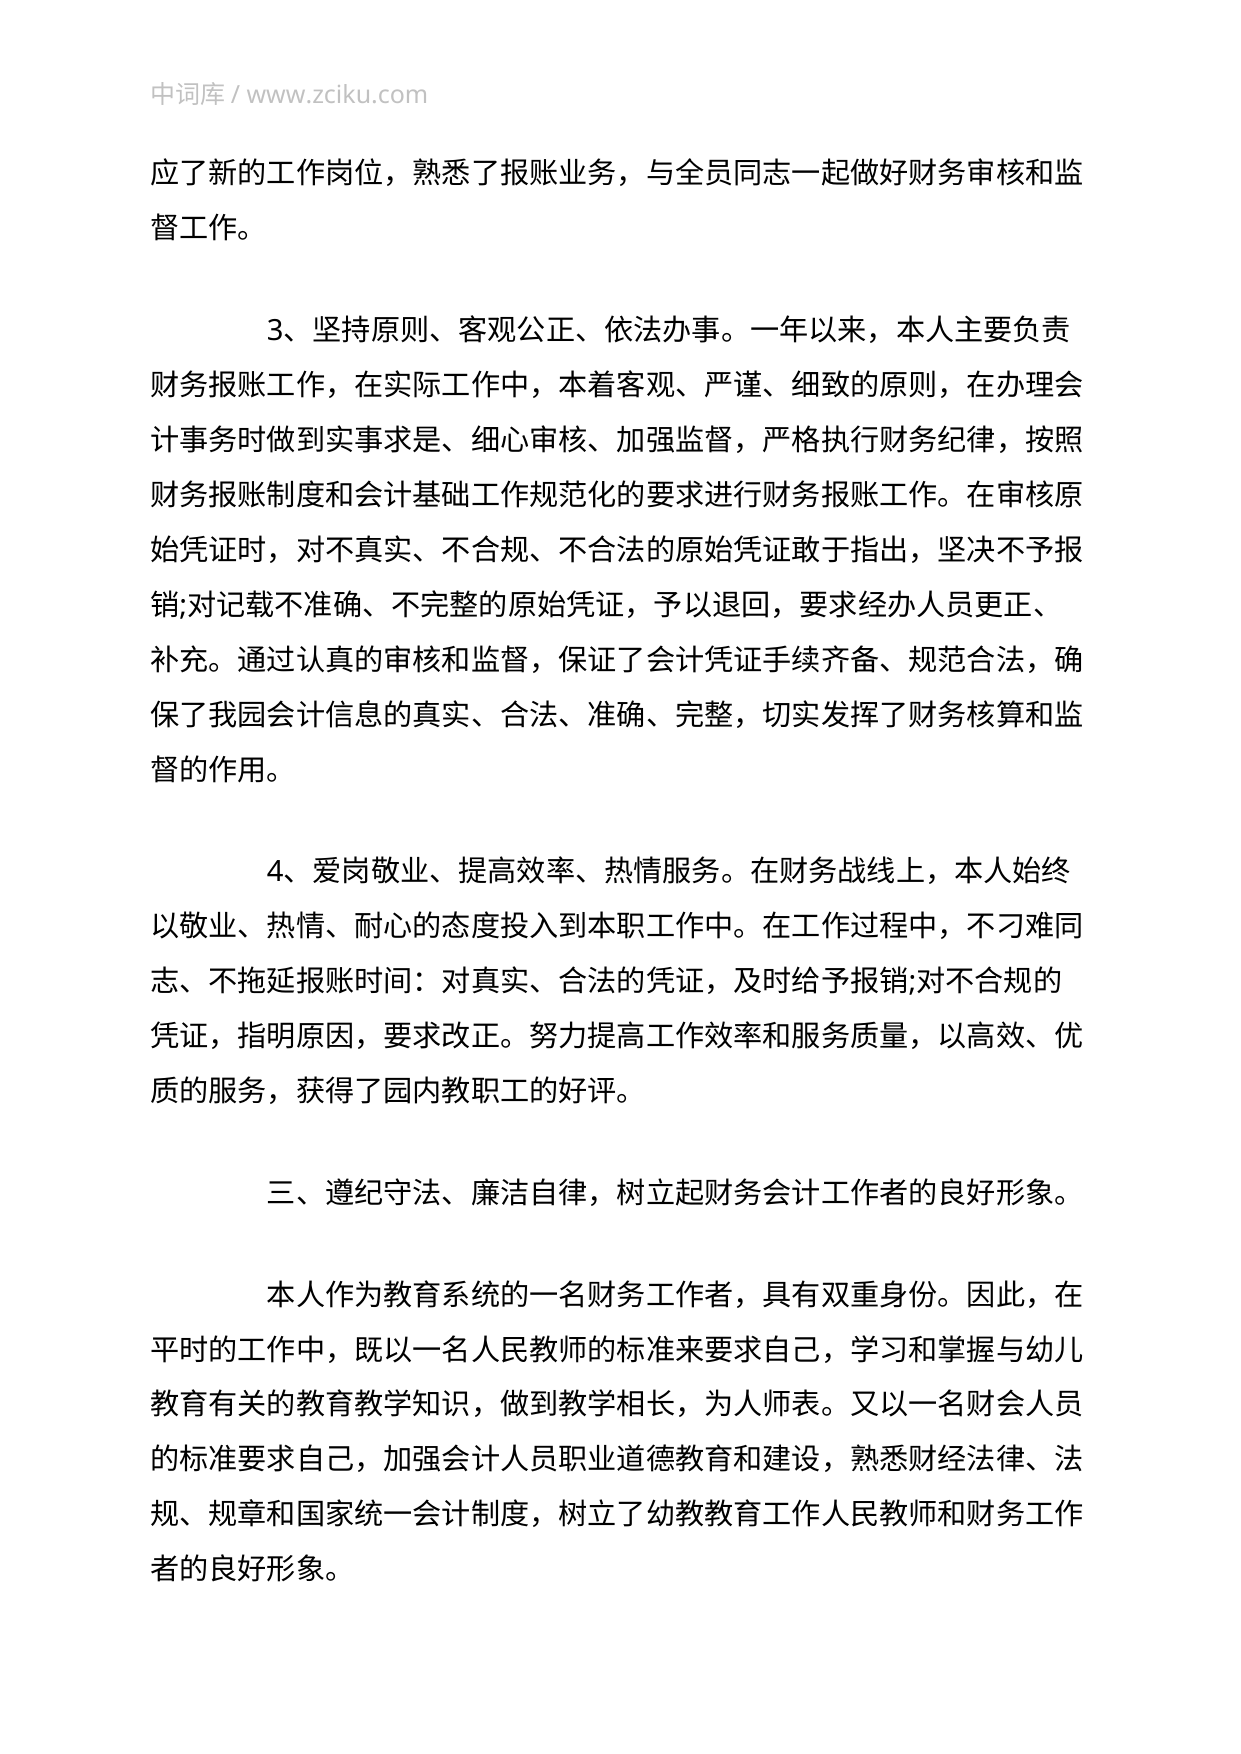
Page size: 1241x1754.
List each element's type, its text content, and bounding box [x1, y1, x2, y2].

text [150, 150, 1090, 247]
text 三、遵纪守法、廉洁自律，树立起财务会计工作者的良好形象。 [150, 1169, 1090, 1212]
text 本人作为教育系统的一名财务工作者，具有双重身份。因此，在平时的工作中，既以一名人民教师的标准来要求自己，学习和掌握与幼儿教育有关的教育教学知识，做到教学相长，为人师表。又以一名财会人员的标准要求自己，加强会计人员职业道德教育和建设，熟悉财经法律、法规、规章和国家统一会计制度，树立了幼教教育工作人民教师和财务工作者的良好形象。 [150, 1271, 1090, 1588]
text 3、坚持原则、客观公正、依法办事。一年以来，本人主要负责财务报账工作，在实际工作中，本着客观、严谨、细致的原则，在办理会计事务时做到实事求是、细心审核、加强监督，严格执行财务纪律，按照财务报账制度和会计基础工作规范化的要求进行财务报账工作。在审核原始凭证时，对不真实、不合规、不合法的原始凭证敢于指出，坚决不予报销;对记载不准确、不完整的原始凭证，予以退回，要求经办人员更正、补充。通过认真的审核和监督，保证了会计凭证手续齐备、规范合法，确保了我园会计信息的真实、合法、准确、完整，切实发挥了财务核算和监督的作用。 [150, 307, 1090, 788]
text 4、爱岗敬业、提高效率、热情服务。在财务战线上，本人始终以敬业、热情、耐心的态度投入到本职工作中。在工作过程中，不刁难同志、不拖延报账时间：对真实、合法的凭证，及时给予报销;对不合规的凭证，指明原因，要求改正。努力提高工作效率和服务质量，以高效、优质的服务，获得了园内教职工的好评。 [150, 848, 1090, 1110]
